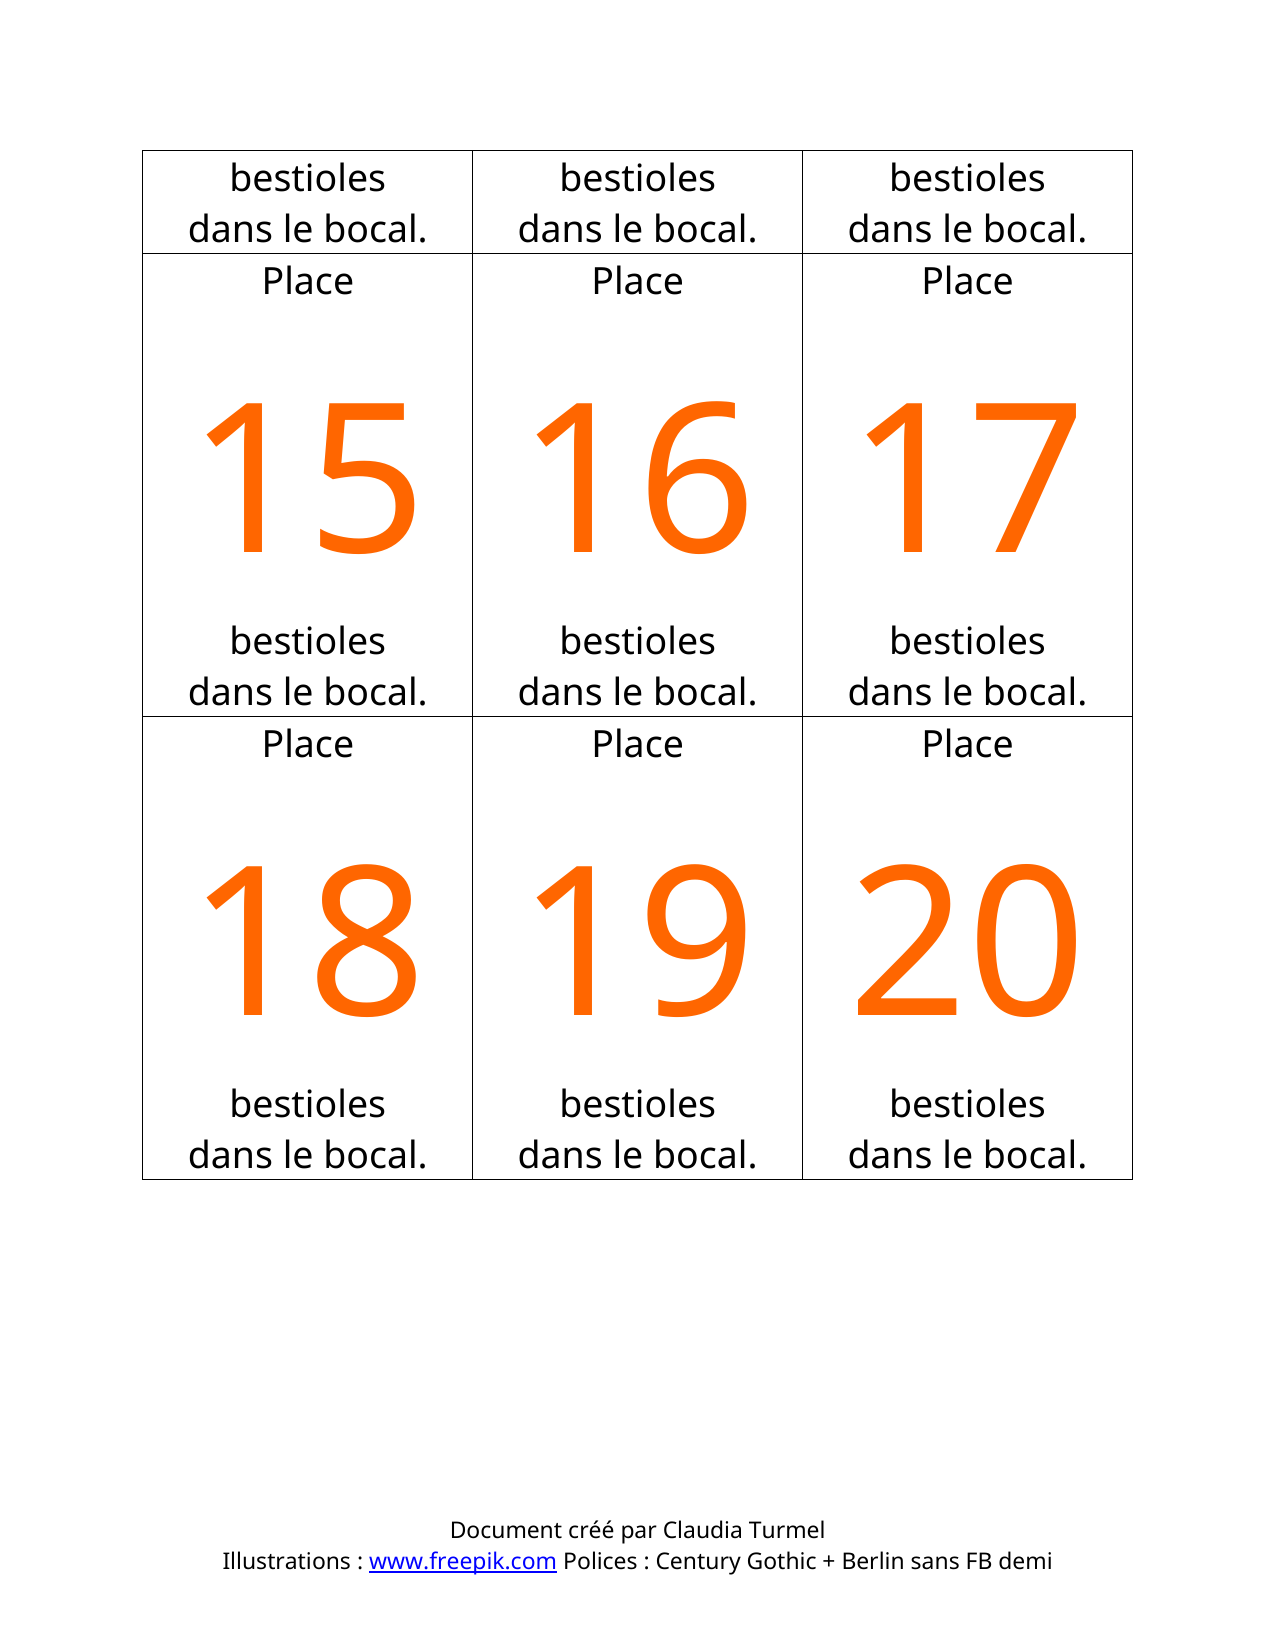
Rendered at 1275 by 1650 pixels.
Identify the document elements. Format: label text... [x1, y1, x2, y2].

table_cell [143, 151, 472, 253]
table_cell Place 15 bestioles dans le bocal. [143, 254, 472, 716]
table_cell Place 18 bestioles dans le bocal. [143, 717, 472, 1179]
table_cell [473, 151, 802, 253]
table_cell Place 16 bestioles dans le bocal. [473, 254, 802, 716]
table_cell Place 19 bestioles dans le bocal. [473, 717, 802, 1179]
table_cell Place 17 bestioles dans le bocal. [803, 254, 1132, 716]
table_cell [803, 151, 1132, 253]
table_cell Place 20 bestioles dans le bocal. [803, 717, 1132, 1179]
